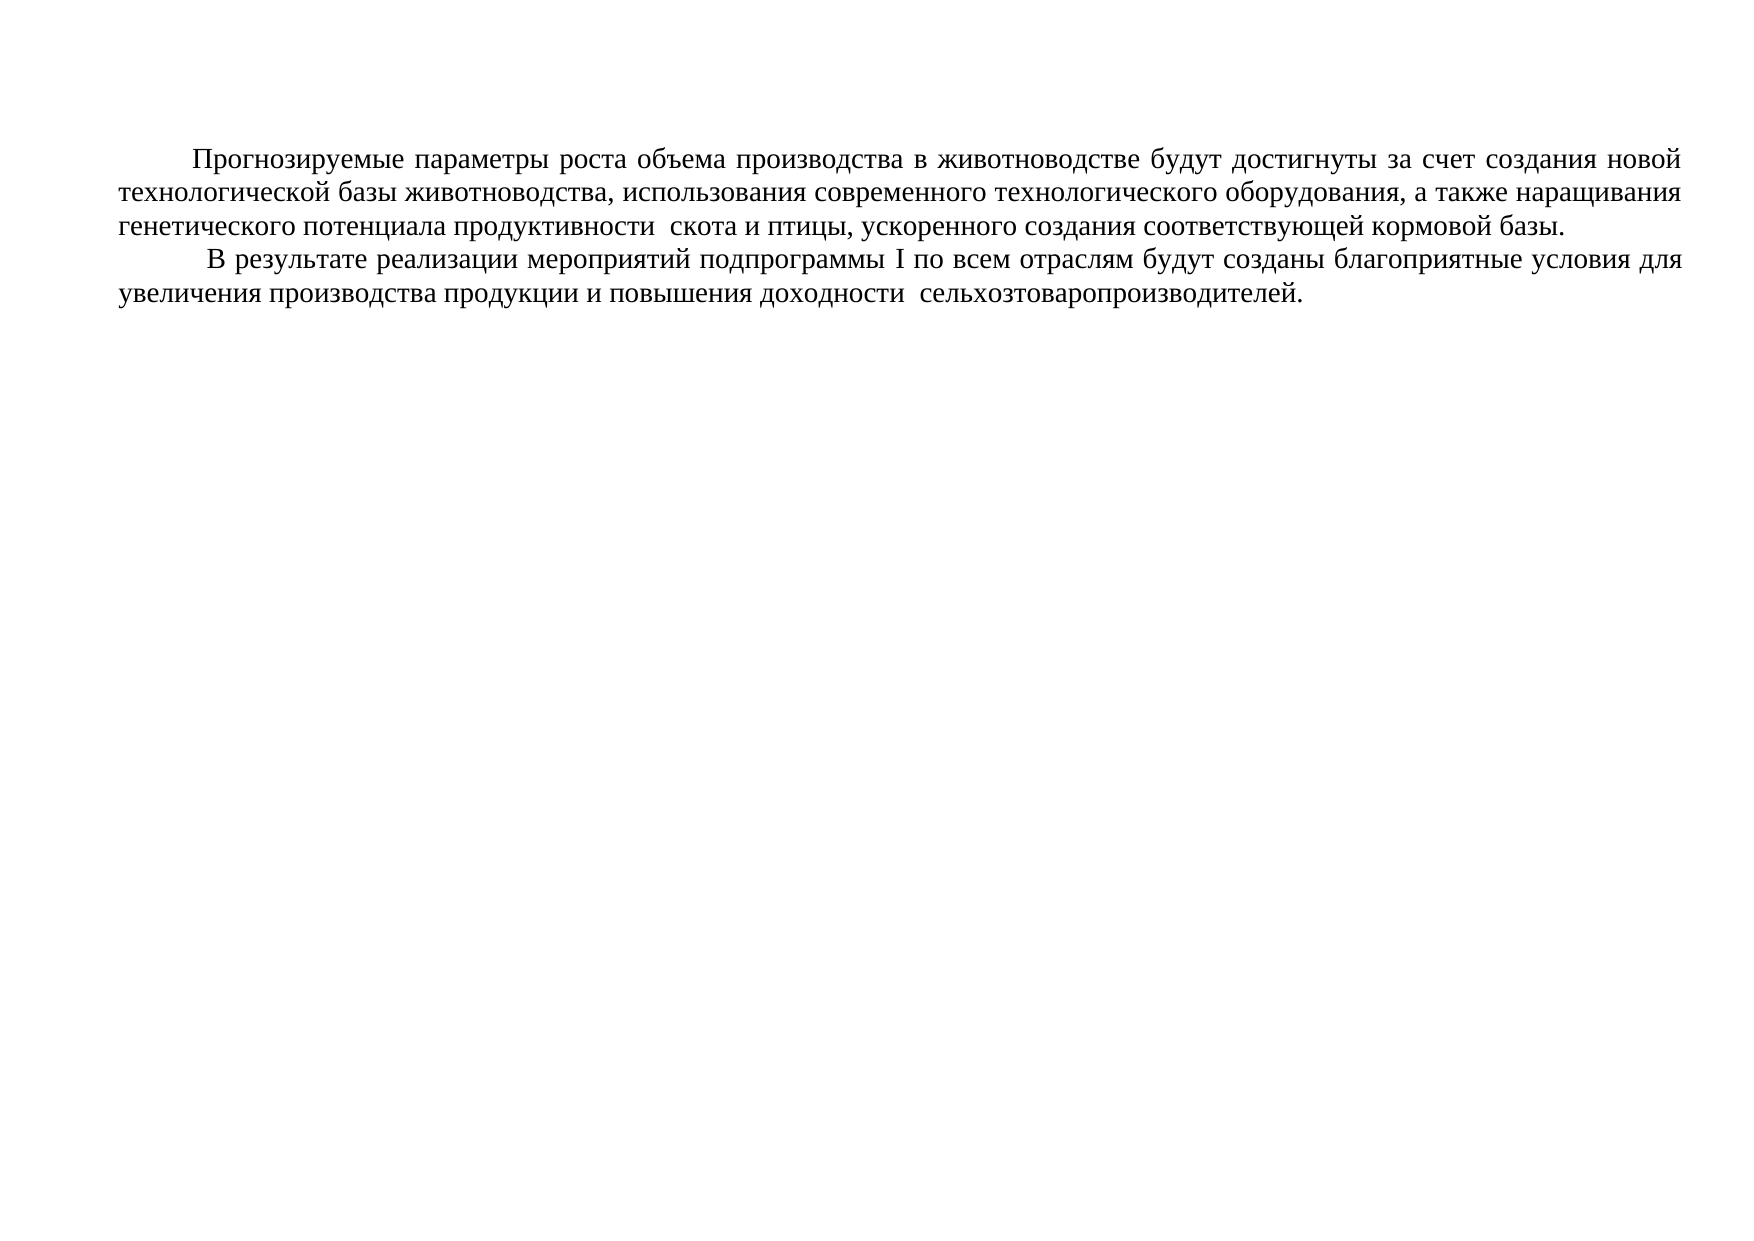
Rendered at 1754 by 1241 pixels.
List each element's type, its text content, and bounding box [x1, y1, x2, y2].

text В результате реализации мероприятий подпрограммы I по всем отраслям будут созданы благоприятные условия для увеличения производства продукции и повышения доходности сельхозтоваропроизводителей. [118, 242, 1683, 309]
text Прогнозируемые параметры роста объема производства в животноводстве будут достигнуты за счет создания новой технологической базы животноводства, использования современного технологического оборудования, а также наращивания генетического потенциала продуктивности скота и птицы, ускоренного создания соответствующей кормовой базы. [118, 107, 1683, 242]
